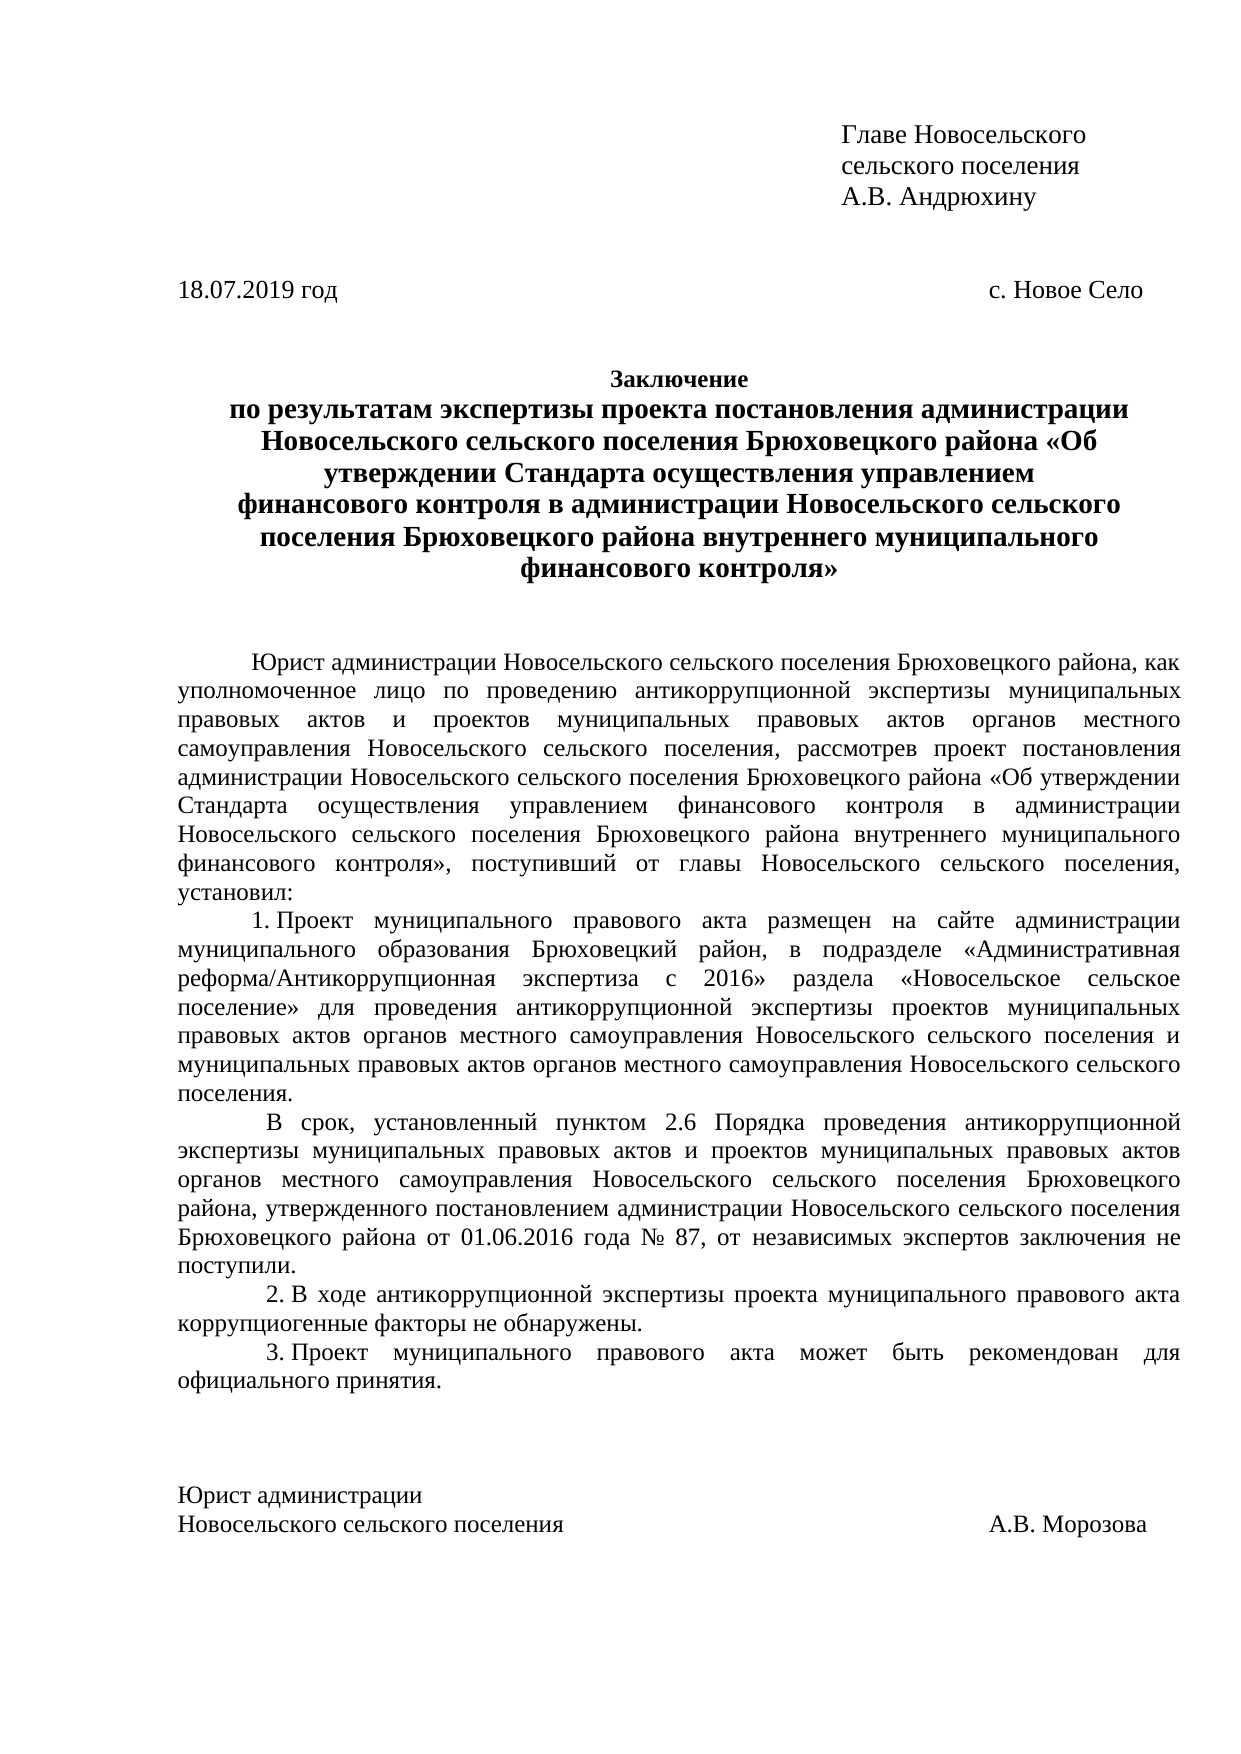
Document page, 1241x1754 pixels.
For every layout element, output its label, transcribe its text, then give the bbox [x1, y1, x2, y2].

text 18.07.2019 год с. Новое Село [177, 274, 1181, 304]
list 2. В ходе антикоррупционной экспертизы проекта муниципального правового акта коррупциогенные факторы не обнаружены. [177, 1279, 1181, 1337]
text Заключение [177, 364, 1181, 392]
text Главе Новосельского [827, 118, 1181, 149]
text по результатам экспертизы проекта постановления администрации Новосельского сельского поселения Брюховецкого района «Об утверждении Стандарта осуществления управлением [177, 392, 1181, 488]
text Юрист администрации Новосельского сельского поселения Брюховецкого района, как уполномоченное лицо по проведению антикоррупционной экспертизы муниципальных правовых актов и проектов муниципальных правовых актов органов местного самоуправления Новосельского сельского поселения, рассмотрев проект постановления администрации Новосельского сельского поселения Брюховецкого района «Об утверждении Стандарта осуществления управлением финансового контроля в администрации Новосельского сельского поселения Брюховецкого района внутреннего муниципального финансового контроля», поступивший от главы Новосельского сельского поселения, установил: [177, 647, 1181, 905]
list В срок, установленный пунктом 2.6 Порядка проведения антикоррупционной экспертизы муниципальных правовых актов и проектов муниципальных правовых актов органов местного самоуправления Новосельского сельского поселения Брюховецкого района, утвержденного постановлением администрации Новосельского сельского поселения Брюховецкого района от 01.06.2016 года № 87, от независимых экспертов заключения не поступили. [177, 1107, 1181, 1279]
text финансового контроля в администрации Новосельского сельского поселения Брюховецкого района внутреннего муниципального финансового контроля» [177, 488, 1181, 584]
text А.В. Андрюхину [827, 180, 1181, 212]
list 3. Проект муниципального правового акта может быть рекомендован для официального принятия. [177, 1337, 1181, 1394]
list 1. Проект муниципального правового акта размещен на сайте администрации муниципального образования Брюховецкий район, в подразделе «Административная реформа/Антикоррупционная экспертиза с 2016» раздела «Новосельское сельское поселение» для проведения антикоррупционной экспертизы проектов муниципальных правовых актов органов местного самоуправления Новосельского сельского поселения и муниципальных правовых актов органов местного самоуправления Новосельского сельского поселения. [177, 905, 1181, 1107]
text сельского поселения [827, 149, 1181, 180]
text Юрист администрации [177, 1480, 1181, 1509]
text Новосельского сельского поселения А.В. Морозова [177, 1509, 1181, 1538]
